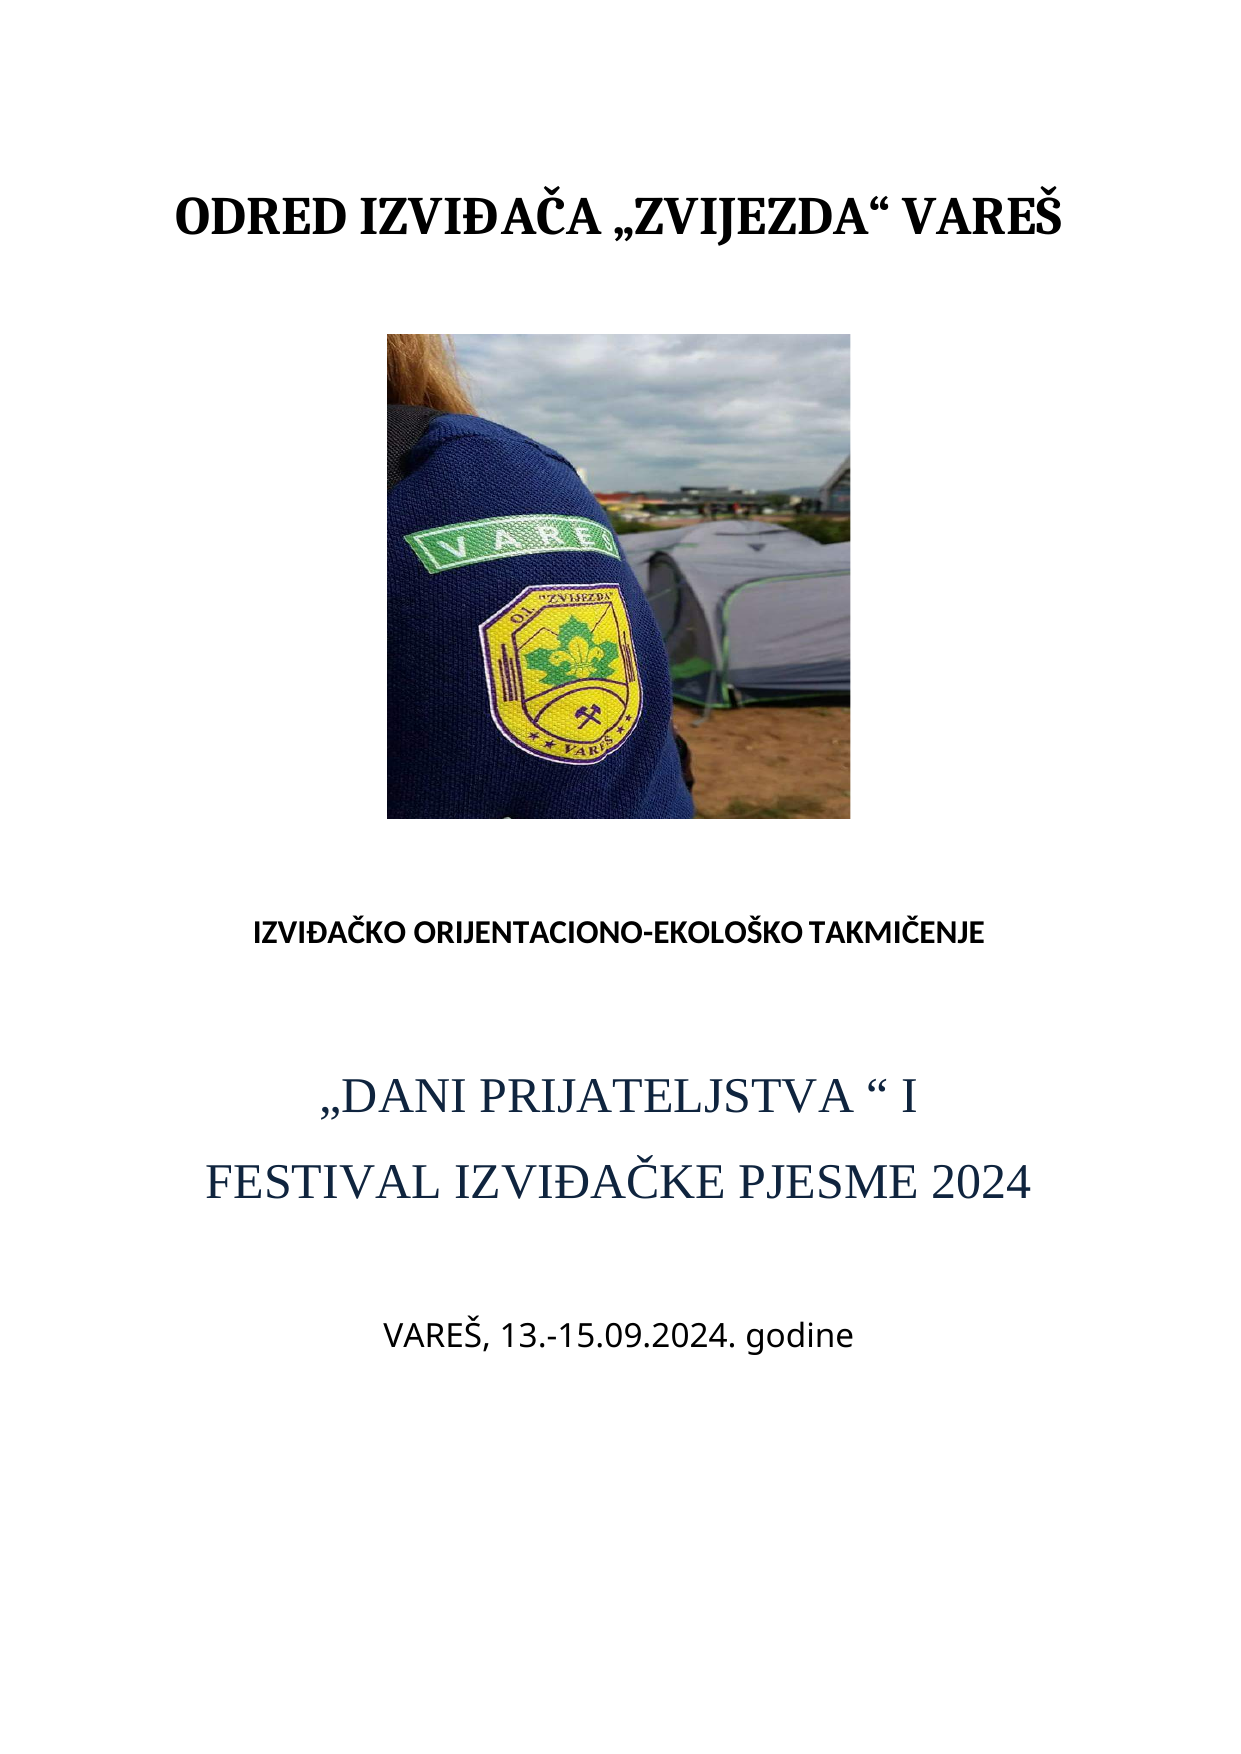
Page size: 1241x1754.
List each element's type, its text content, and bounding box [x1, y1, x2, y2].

text VAREŠ, 13.-15.09.2024. godine [75, 1312, 1162, 1357]
text IZVIĐAČKO ORIJENTACIONO-EKOLOŠKO TAKMIČENJE [75, 911, 1162, 952]
text ODRED IZVIĐAČA „ZVIJEZDA“ VAREŠ [75, 186, 1162, 248]
picture [387, 334, 851, 819]
text FESTIVAL IZVIĐAČKE PJESME 2024 [75, 1152, 1162, 1210]
text „DANI PRIJATELJSTVA “ I [75, 1065, 1162, 1123]
